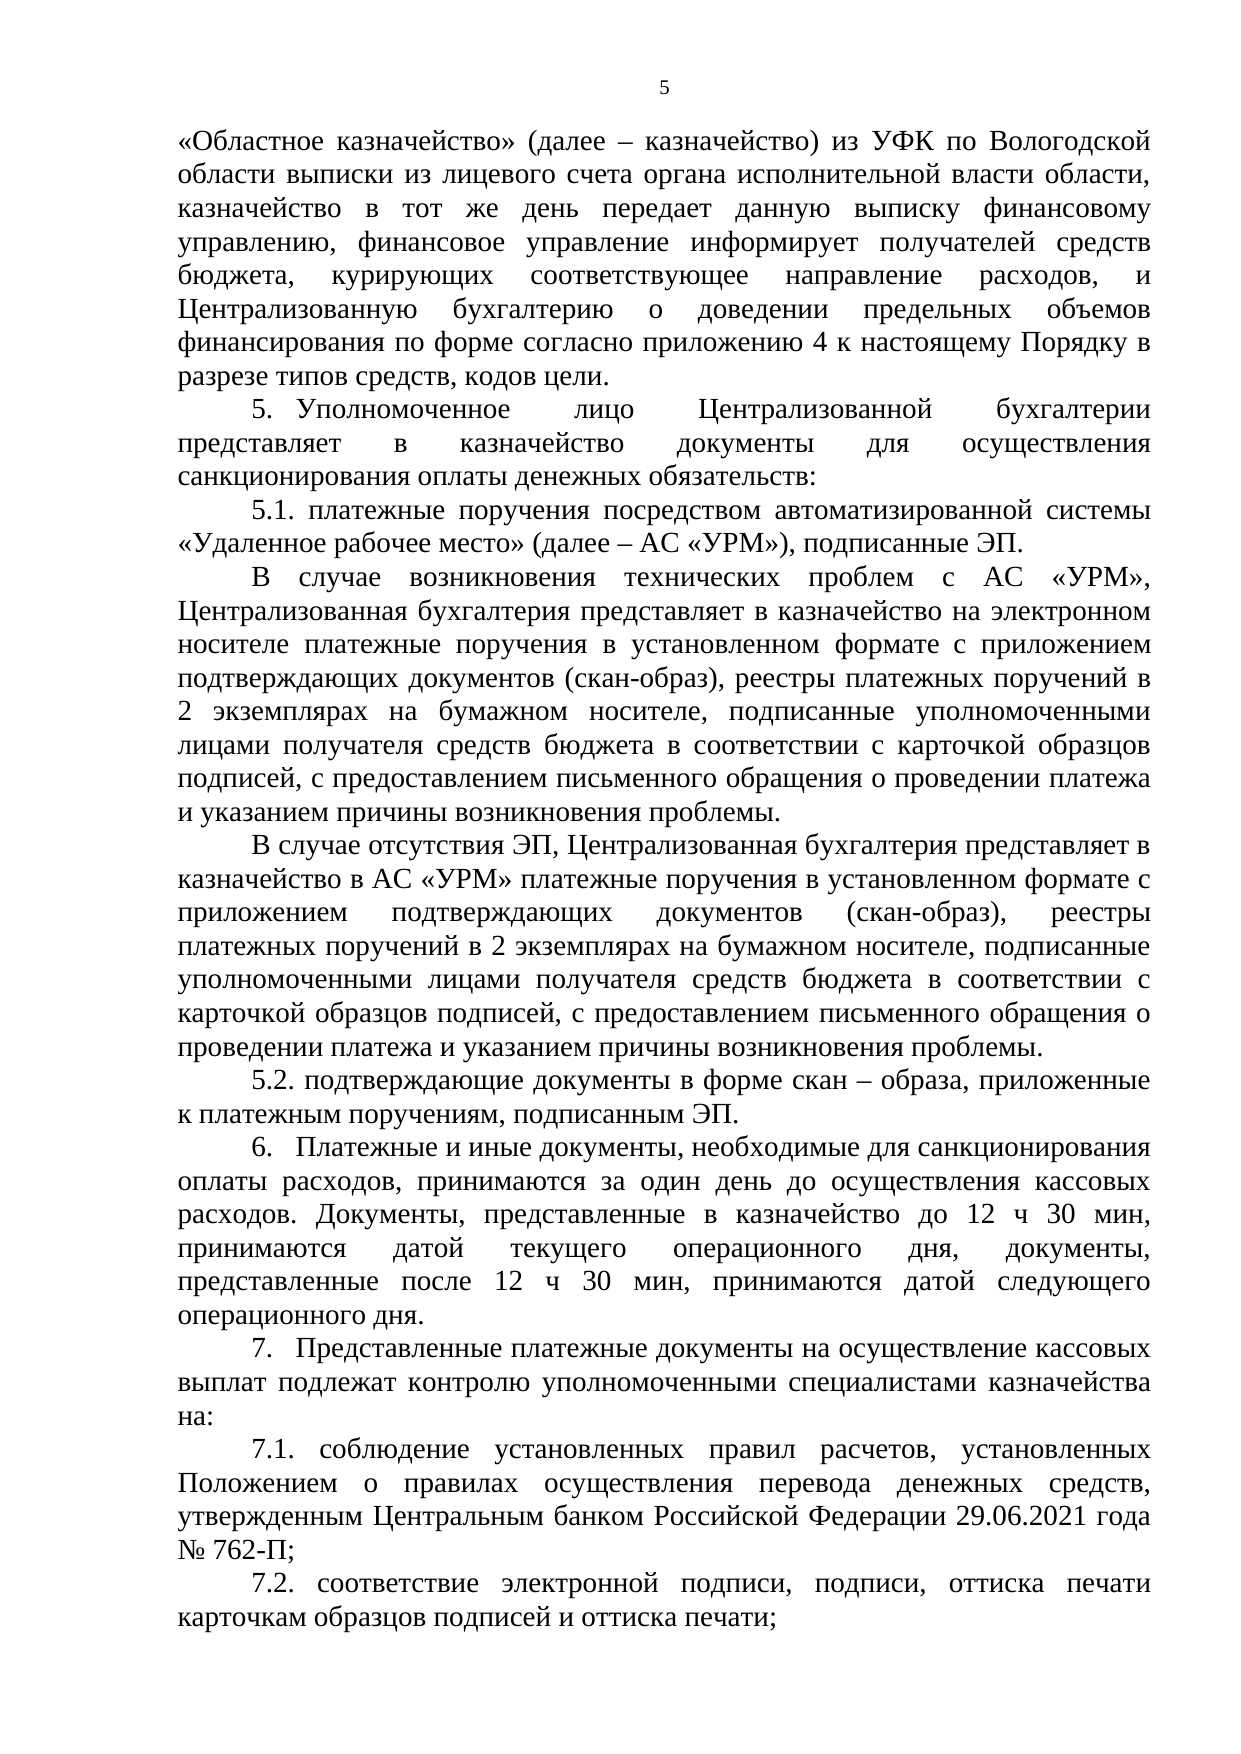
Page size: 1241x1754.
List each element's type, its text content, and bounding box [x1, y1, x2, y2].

text 7.2. соответствие электронной подписи, подписи, оттиска печати карточкам образцов подписей и оттиска печати; [177, 1565, 1152, 1632]
list Платежные и иные документы, необходимые для санкционирования оплаты расходов, принимаются за один день до осуществления кассовых расходов. Документы, представленные в казначейство до 12 ч 30 мин, принимаются датой текущего операционного дня, документы, представленные после 12 ч 30 мин, принимаются датой следующего операционного дня. [177, 1129, 1152, 1331]
text 7.1. соблюдение установленных правил расчетов, установленных Положением о правилах осуществления перевода денежных средств, утвержденным Центральным банком Российской Федерации 29.06.2021 года № 762-П; [177, 1431, 1152, 1565]
text 5.1. платежные поручения посредством автоматизированной системы «Удаленное рабочее место» (далее – АС «УРМ»), подписанные ЭП. [177, 492, 1152, 559]
text В случае отсутствия ЭП, Централизованная бухгалтерия представляет в казначейство в АС «УРМ» платежные поручения в установленном формате с приложением подтверждающих документов (скан-образ), реестры платежных поручений в 2 экземплярах на бумажном носителе, подписанные уполномоченными лицами получателя средств бюджета в соответствии с карточкой образцов подписей, с предоставлением письменного обращения о проведении платежа и указанием причины возникновения проблемы. [177, 827, 1152, 1062]
text В случае возникновения технических проблем с АС «УРМ», Централизованная бухгалтерия представляет в казначейство на электронном носителе платежные поручения в установленном формате с приложением подтверждающих документов (скан-образ), реестры платежных поручений в 2 экземплярах на бумажном носителе, подписанные уполномоченными лицами получателя средств бюджета в соответствии с карточкой образцов подписей, с предоставлением письменного обращения о проведении платежа и указанием причины возникновения проблемы. [177, 559, 1152, 827]
list Представленные платежные документы на осуществление кассовых выплат подлежат контролю уполномоченными специалистами казначейства на: [177, 1331, 1152, 1431]
text 5.2. подтверждающие документы в форме скан – образа, приложенные к платежным поручениям, подписанным ЭП. [177, 1062, 1152, 1129]
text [177, 123, 1152, 391]
list Уполномоченное лицо Централизованной бухгалтерии представляет в казначейство документы для осуществления санкционирования оплаты денежных обязательств: [177, 391, 1152, 492]
